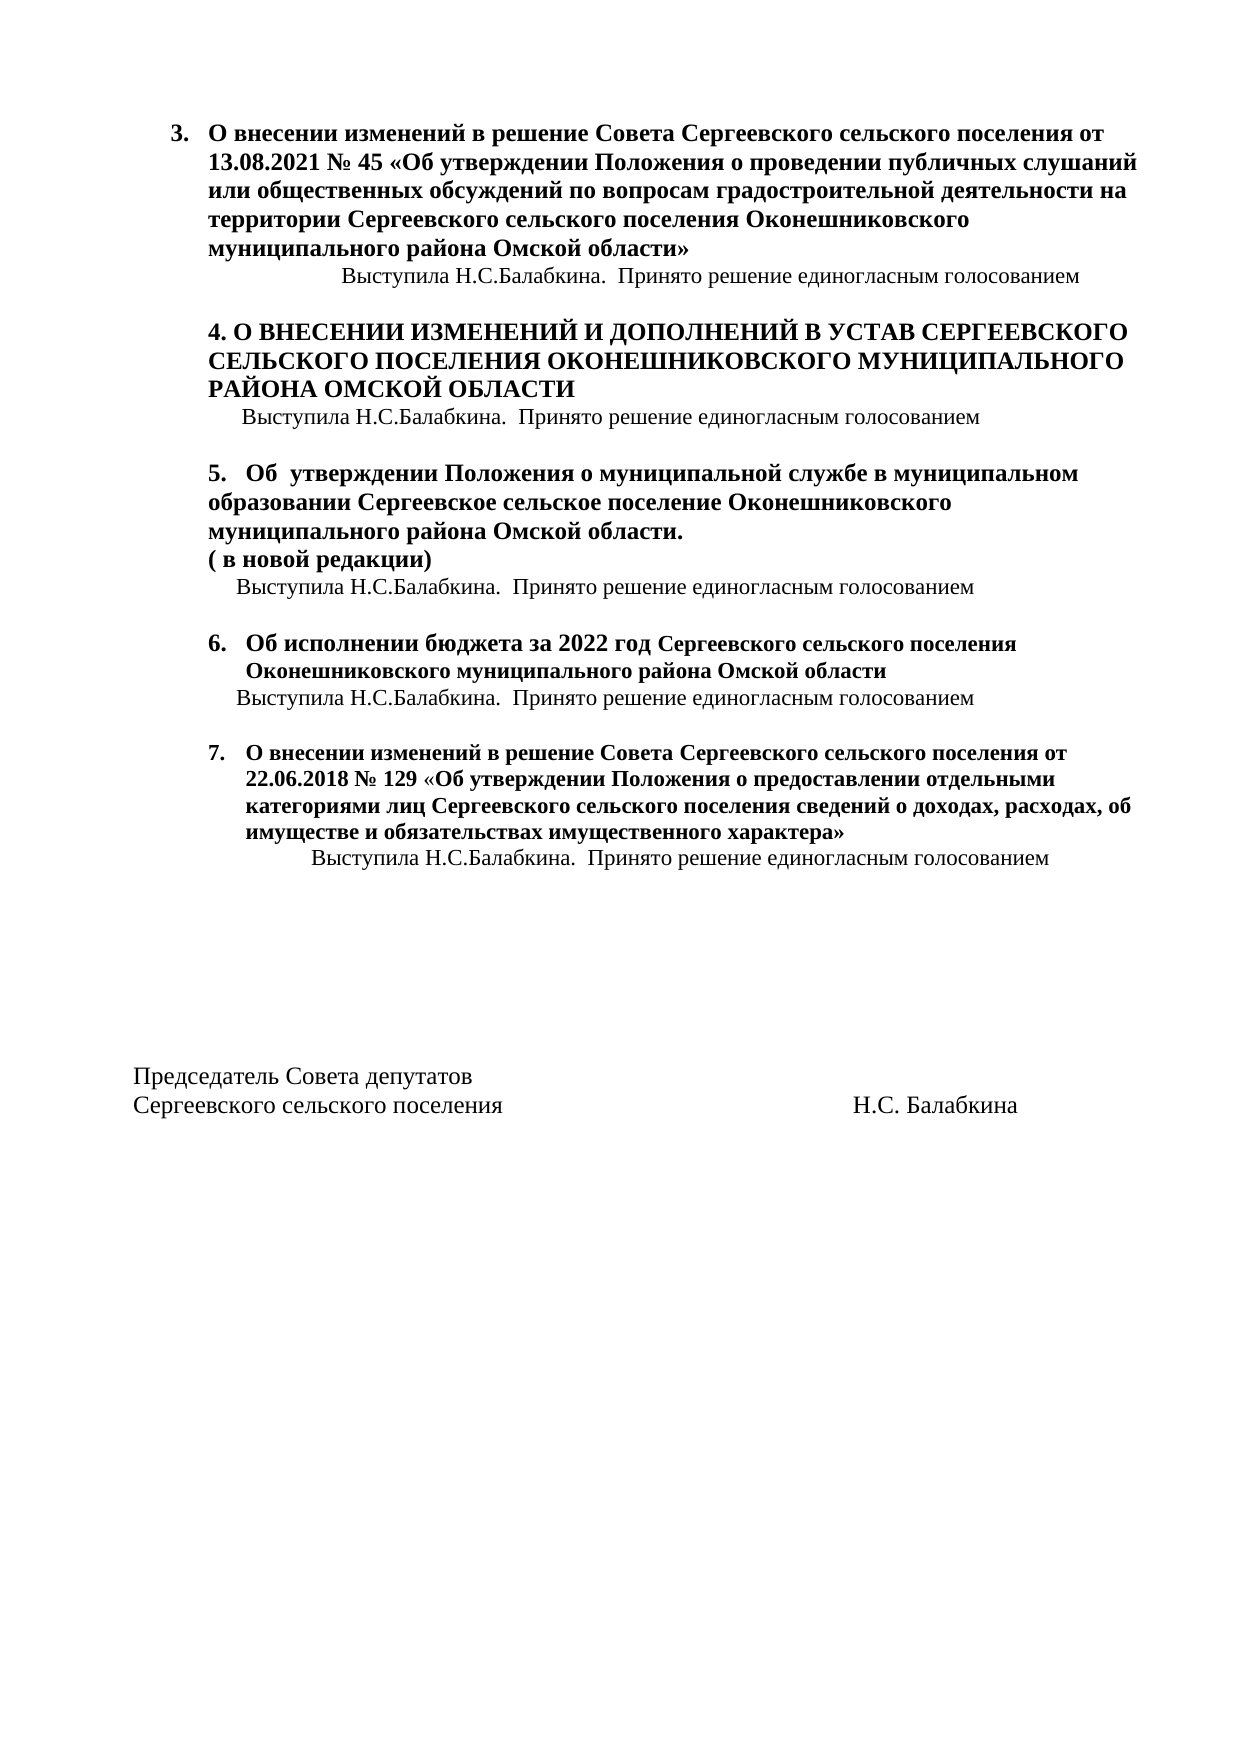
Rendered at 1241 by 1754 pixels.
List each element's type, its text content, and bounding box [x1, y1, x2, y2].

title ( в новой редакции) [208, 544, 1152, 573]
text Председатель Совета депутатов [133, 1061, 1152, 1090]
title 4. О ВНЕСЕНИИ ИЗМЕНЕНИЙ И ДОПОЛНЕНИЙ В УСТАВ СЕРГЕЕВСКОГО СЕЛЬСКОГО ПОСЕЛЕНИЯ ОКОНЕШНИКОВСКОГО МУНИЦИПАЛЬНОГО РАЙОНА ОМСКОЙ ОБЛАСТИ [208, 317, 1152, 403]
title образовании Сергеевское сельское поселение Оконешниковского [208, 487, 1152, 516]
title Об утверждении Положения о муниципальной службе в муниципальном [208, 458, 1152, 487]
text Выступила Н.С.Балабкина. Принято решение единогласным голосованием [133, 403, 1152, 429]
text Сергеевского сельского поселения Н.С. Балабкина [133, 1090, 1152, 1118]
list Выступила Н.С.Балабкина. Принято решение единогласным голосованием [208, 844, 1152, 871]
title муниципального района Омской области. [208, 516, 1152, 544]
list Об исполнении бюджета за 2022 год Сергеевского сельского поселения Оконешниковского муниципального района Омской области [208, 628, 1152, 683]
list О внесении изменений в решение Совета Сергеевского сельского поселения от 22.06.2018 № 129 «Об утверждении Положения о предоставлении отдельными категориями лиц Сергеевского сельского поселения сведений о доходах, расходах, об имуществе и обязательствах имущественного характера» [208, 739, 1152, 844]
list Выступила Н.С.Балабкина. Принято решение единогласным голосованием [244, 262, 1152, 288]
text Выступила Н.С.Балабкина. Принято решение единогласным голосованием [133, 573, 1152, 600]
text Выступила Н.С.Балабкина. Принято решение единогласным голосованием [133, 683, 1152, 710]
title О внесении изменений в решение Совета Сергеевского сельского поселения от 13.08.2021 № 45 «Об утверждении Положения о проведении публичных слушаний или общественных обсуждений по вопросам градостроительной деятельности на территории Сергеевского сельского поселения Оконешниковского муниципального района Омской области» [170, 118, 1152, 262]
